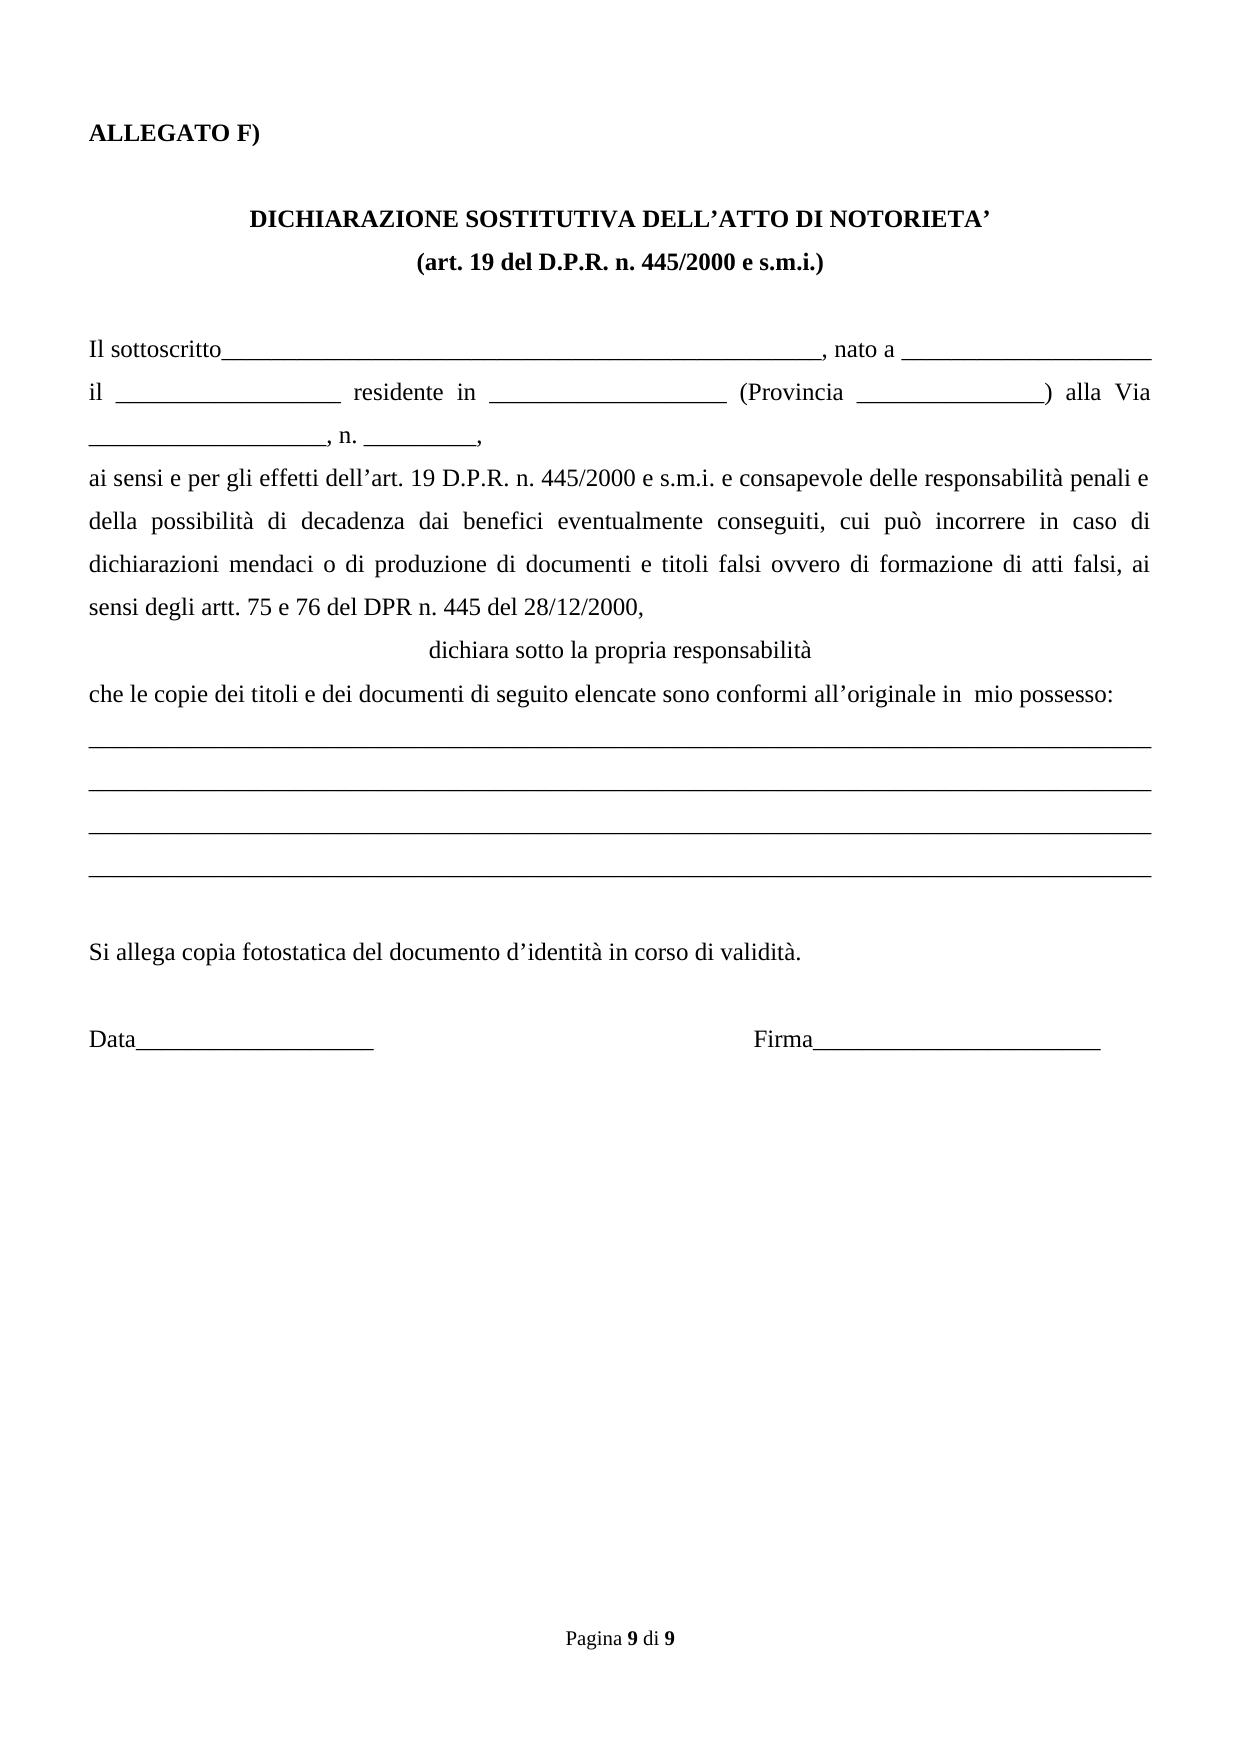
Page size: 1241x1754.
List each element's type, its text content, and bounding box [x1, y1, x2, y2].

text _____________________________________________________________________________________ [89, 765, 1152, 794]
text (art. 19 del D.P.R. n. 445/2000 e s.m.i.) [89, 247, 1152, 276]
text dichiara sotto la propria responsabilità [89, 636, 1152, 664]
text _____________________________________________________________________________________ [89, 808, 1152, 837]
text che le copie dei titoli e dei documenti di seguito elencate sono conformi all’originale in mio possesso: [89, 679, 1152, 707]
text Data___________________ Firma_______________________ [89, 1024, 1152, 1052]
text DICHIARAZIONE SOSTITUTIVA DELL’ATTO DI NOTORIETA’ [89, 204, 1152, 233]
text Il sottoscritto________________________________________________, nato a ____________________ il __________________ residente in ___________________ (Provincia _______________) alla Via ___________________, n. _________, [89, 334, 1152, 449]
text Si allega copia fotostatica del documento d’identità in corso di validità. [89, 937, 1152, 966]
text _____________________________________________________________________________________ [89, 722, 1152, 751]
text _____________________________________________________________________________________ [89, 851, 1152, 880]
text ai sensi e per gli effetti dell’art. 19 D.P.R. n. 445/2000 e s.m.i. e consapevole delle responsabilità penali e della possibilità di decadenza dai benefici eventualmente conseguiti, cui può incorrere in caso di dichiarazioni mendaci o di produzione di documenti e titoli falsi ovvero di formazione di atti falsi, ai sensi degli artt. 75 e 76 del DPR n. 445 del 28/12/2000, [89, 463, 1152, 621]
text ALLEGATO F) [89, 118, 1152, 147]
